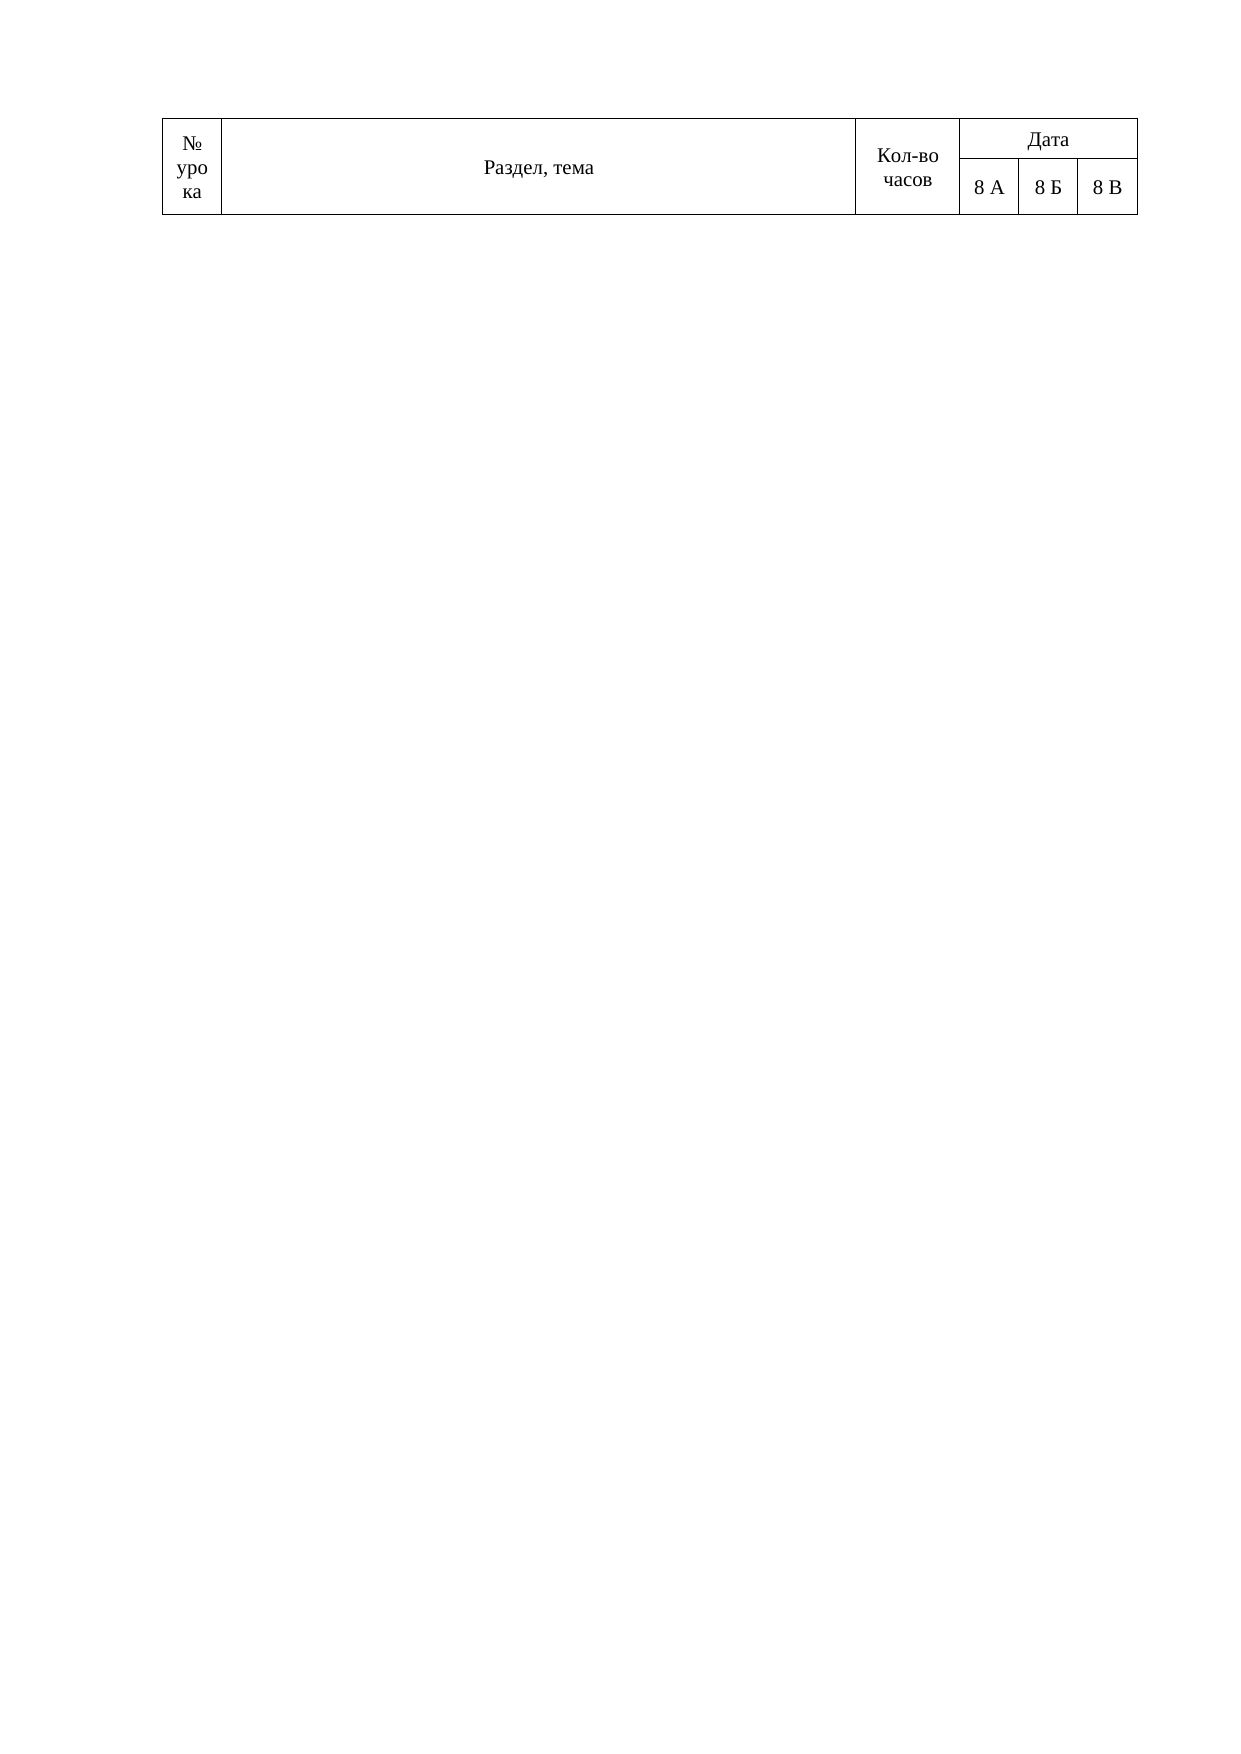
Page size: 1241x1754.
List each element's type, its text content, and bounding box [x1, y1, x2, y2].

table_cell 8 В [1078, 159, 1137, 214]
table_header № урока [163, 119, 221, 214]
table_header Дата [960, 119, 1137, 158]
table_cell 8 Б [1019, 159, 1077, 214]
table_header Кол-во часов [856, 119, 959, 214]
table_cell 8 А [960, 159, 1018, 214]
table_header Раздел, тема [222, 119, 855, 214]
